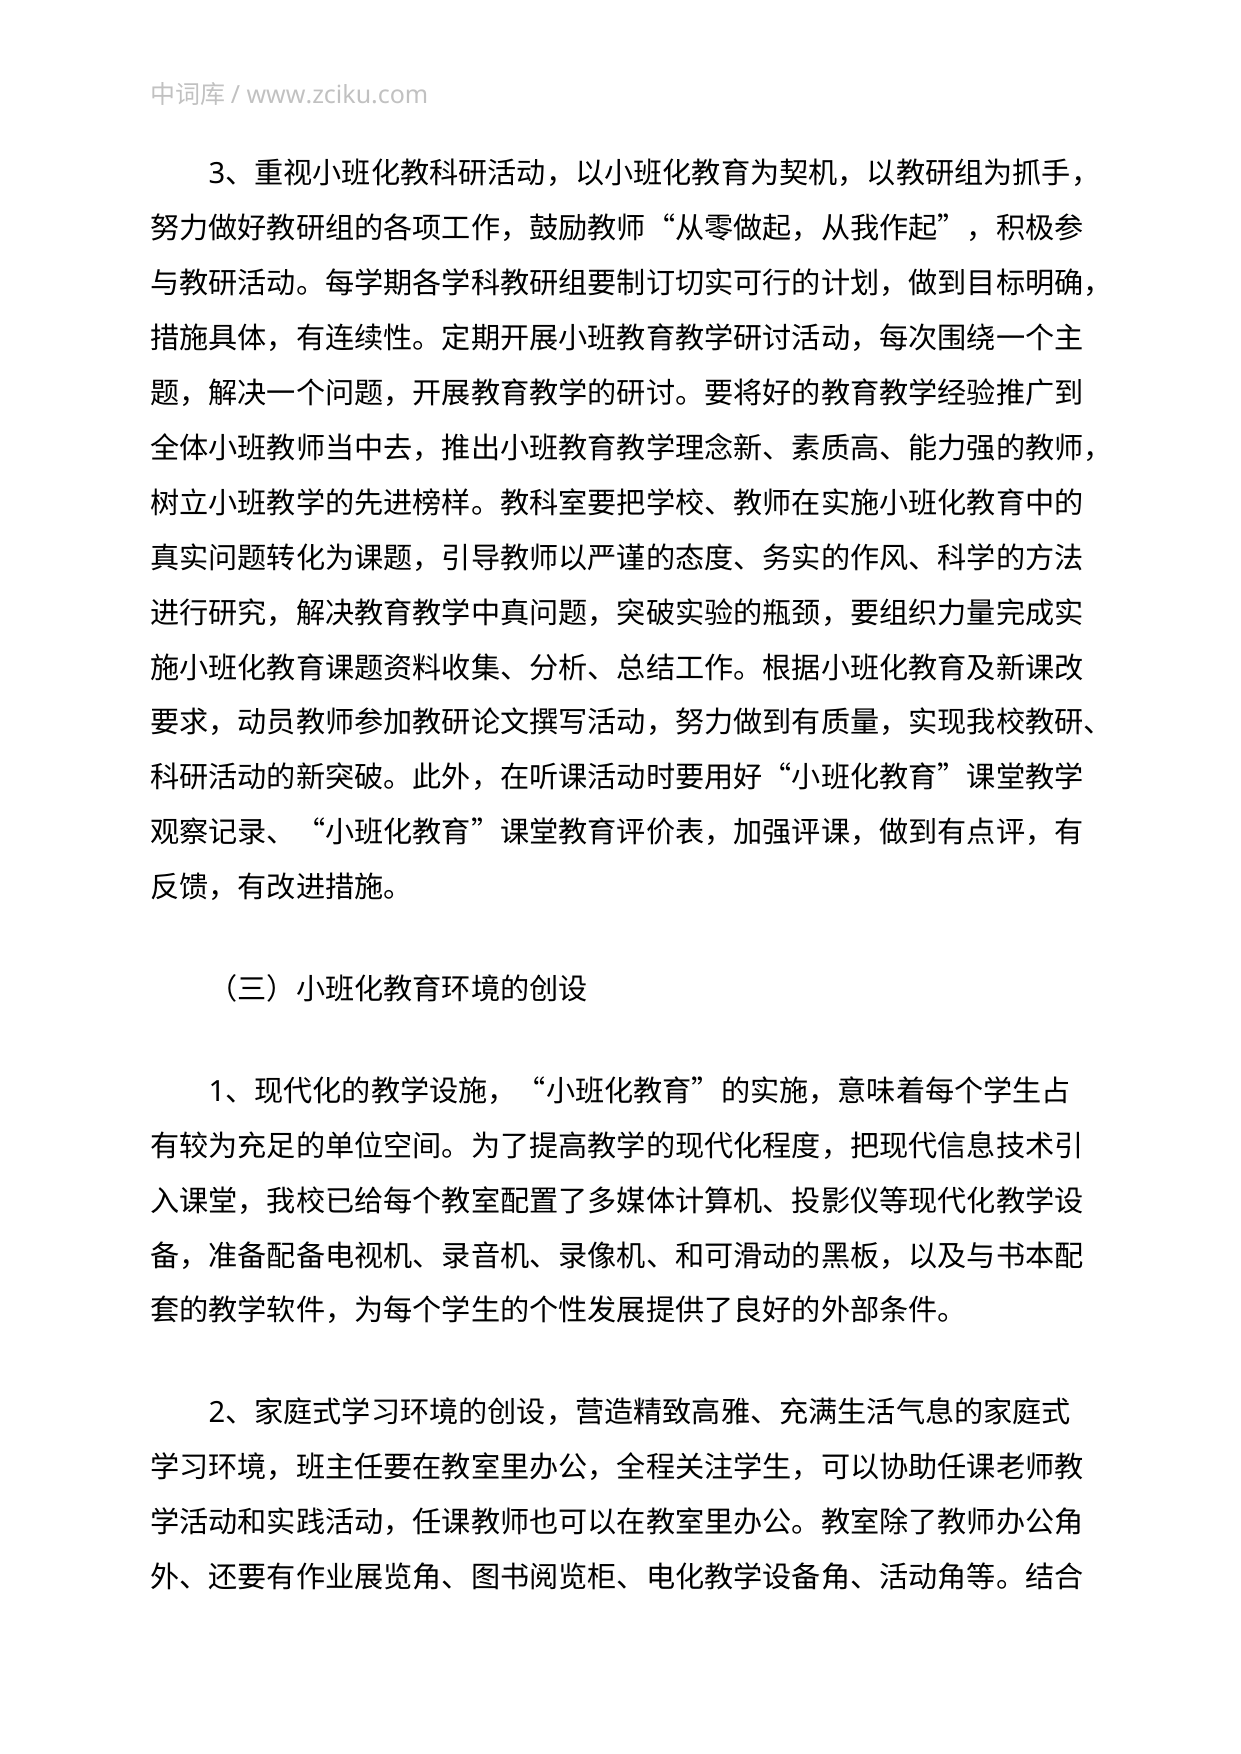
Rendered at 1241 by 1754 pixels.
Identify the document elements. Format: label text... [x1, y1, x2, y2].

text 1、现代化的教学设施，“小班化教育”的实施，意味着每个学生占有较为充足的单位空间。为了提高教学的现代化程度，把现代信息技术引入课堂，我校已给每个教室配置了多媒体计算机、投影仪等现代化教学设备，准备配备电视机、录音机、录像机、和可滑动的黑板，以及与书本配套的教学软件，为每个学生的个性发展提供了良好的外部条件。 [150, 1067, 1090, 1329]
text 3、重视小班化教科研活动，以小班化教育为契机，以教研组为抓手，努力做好教研组的各项工作，鼓励教师“从零做起，从我作起”，积极参与教研活动。每学期各学科教研组要制订切实可行的计划，做到目标明确，措施具体，有连续性。定期开展小班教育教学研讨活动，每次围绕一个主题，解决一个问题，开展教育教学的研讨。要将好的教育教学经验推广到全体小班教师当中去，推出小班教育教学理念新、素质高、能力强的教师，树立小班教学的先进榜样。教科室要把学校、教师在实施小班化教育中的真实问题转化为课题，引导教师以严谨的态度、务实的作风、科学的方法进行研究，解决教育教学中真问题，突破实验的瓶颈，要组织力量完成实施小班化教育课题资料收集、分析、总结工作。根据小班化教育及新课改要求，动员教师参加教研论文撰写活动，努力做到有质量，实现我校教研、科研活动的新突破。此外，在听课活动时要用好“小班化教育”课堂教学观察记录、“小班化教育”课堂教育评价表，加强评课，做到有点评，有反馈，有改进措施。 [150, 150, 1090, 906]
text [150, 1389, 1090, 1596]
text （三）小班化教育环境的创设 [150, 966, 1090, 1008]
